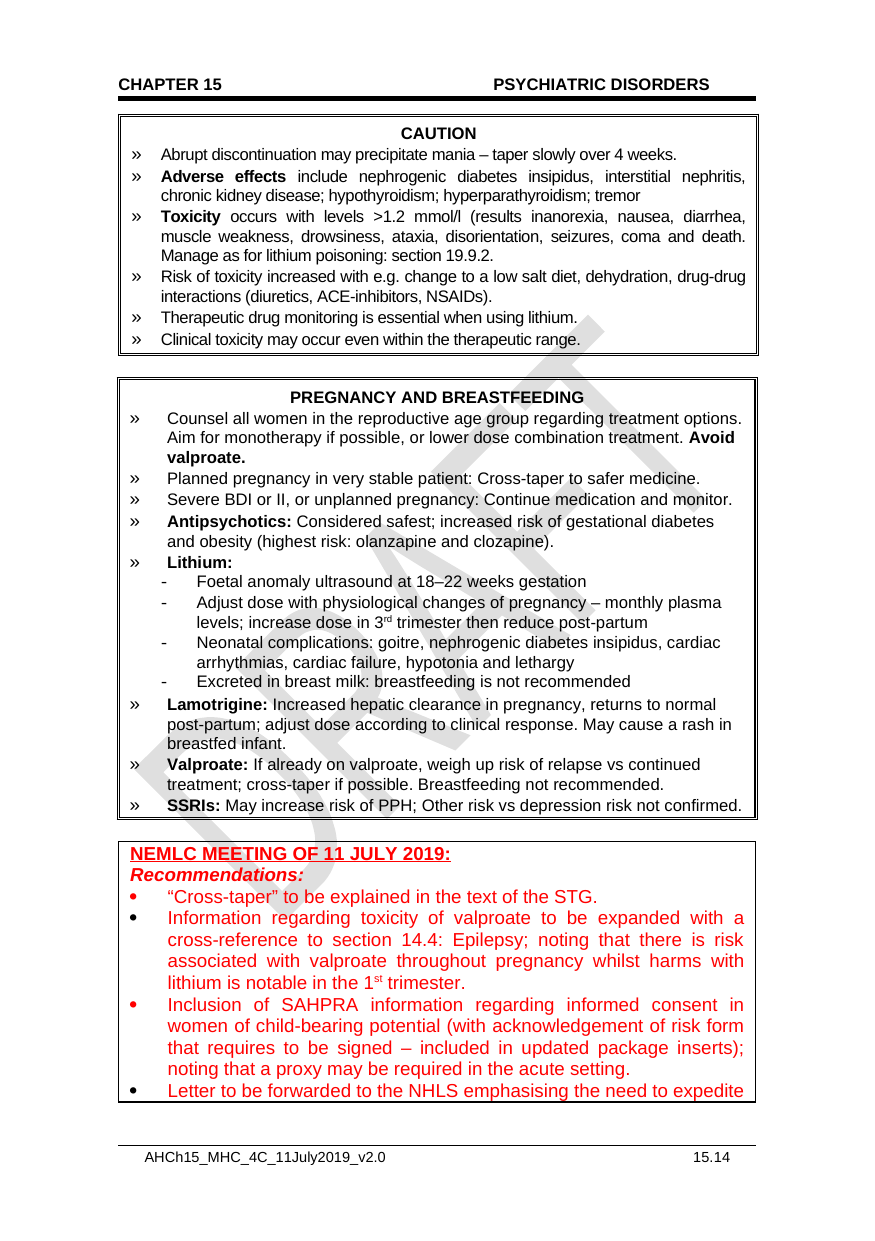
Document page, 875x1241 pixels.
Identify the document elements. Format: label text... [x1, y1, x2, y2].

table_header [119, 842, 755, 1101]
table_header CAUTION Abrupt discontinuation may precipitate mania – taper slowly over 4 weeks. Adverse effects include nephrogenic diabetes insipidus, interstitial nephritis, chronic kidney disease; hypothyroidism; hyperparathyroidism; tremor Toxicity occurs with levels >1.2 mmol/l (results inanorexia, nausea, diarrhea, muscle weakness, drowsiness, ataxia, disorientation, seizures, coma and death. Manage as for lithium poisoning: section 19.9.2. Risk of toxicity increased with e.g. change to a low salt diet, dehydration, drug-drug interactions (diuretics, ACE-inhibitors, NSAIDs). Therapeutic drug monitoring is essential when using lithium. Clinical toxicity may occur even within the therapeutic range. [121, 117, 756, 353]
table_header PREGNANCY AND BREASTFEEDING Counsel all women in the reproductive age group regarding treatment options. Aim for monotherapy if possible, or lower dose combination treatment. Avoid valproate. Planned pregnancy in very stable patient: Cross-taper to safer medicine. Severe BDI or II, or unplanned pregnancy: Continue medication and monitor. Antipsychotics: Considered safest; increased risk of gestational diabetes and obesity (highest risk: olanzapine and clozapine). Lithium: Foetal anomaly ultrasound at 18–22 weeks gestation Adjust dose with physiological changes of pregnancy – monthly plasma levels; increase dose in 3rd trimester then reduce post-partum Neonatal complications: goitre, nephrogenic diabetes insipidus, cardiac arrhythmias, cardiac failure, hypotonia and lethargy Excreted in breast milk: breastfeeding is not recommended Lamotrigine: Increased hepatic clearance in pregnancy, returns to normal post-partum; adjust dose according to clinical response. May cause a rash in breastfed infant. Valproate: If already on valproate, weigh up risk of relapse vs continued treatment; cross-taper if possible. Breastfeeding not recommended. SSRIs: May increase risk of PPH; Other risk vs depression risk not confirmed. [120, 380, 754, 817]
